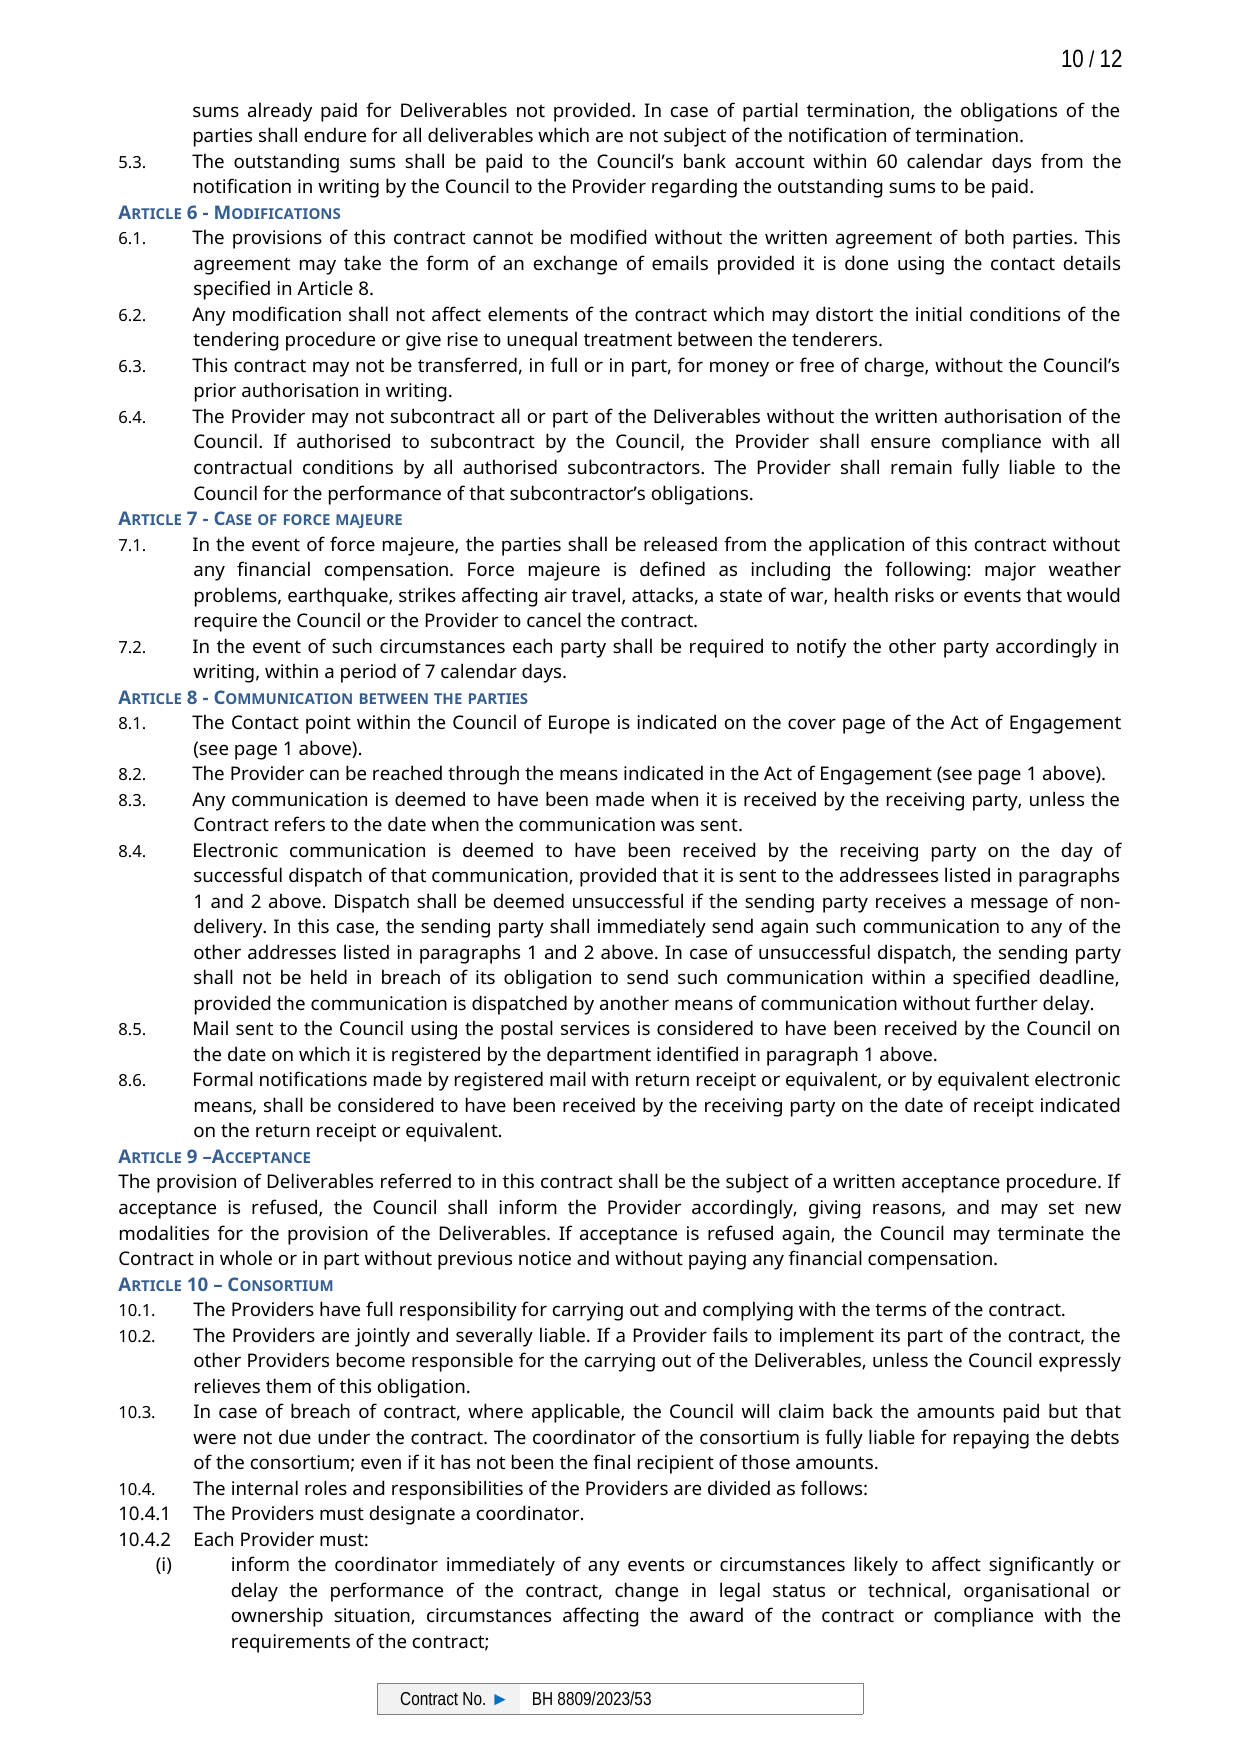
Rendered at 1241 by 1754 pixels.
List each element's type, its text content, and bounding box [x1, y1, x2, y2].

text Article 9 –Acceptance [118, 1143, 1122, 1169]
text Article 10 – Consortium [118, 1271, 1122, 1296]
list Each Provider must: [118, 1526, 1122, 1552]
list The Providers must designate a coordinator. [118, 1501, 1122, 1526]
list The Provider may not subcontract all or part of the Deliverables without the written authorisation of the Council. If authorised to subcontract by the Council, the Provider shall ensure compliance with all contractual conditions by all authorised subcontractors. The Provider shall remain fully liable to the Council for the performance of that subcontractor’s obligations. [118, 403, 1122, 505]
list Formal notifications made by registered mail with return receipt or equivalent, or by equivalent electronic means, shall be considered to have been received by the receiving party on the date of receipt indicated on the return receipt or equivalent. [118, 1067, 1122, 1143]
list The Providers have full responsibility for carrying out and complying with the terms of the contract. [118, 1296, 1122, 1322]
list In the event of such circumstances each party shall be required to notify the other party accordingly in writing, within a period of 7 calendar days. [118, 633, 1122, 684]
text Article 6 - Modifications [118, 199, 1122, 224]
list The internal roles and responsibilities of the Providers are divided as follows: [118, 1475, 1122, 1501]
list Electronic communication is deemed to have been received by the receiving party on the day of successful dispatch of that communication, provided that it is sent to the addressees listed in paragraphs 1 and 2 above. Dispatch shall be deemed unsuccessful if the sending party receives a message of non-delivery. In this case, the sending party shall immediately send again such communication to any of the other addresses listed in paragraphs 1 and 2 above. In case of unsuccessful dispatch, the sending party shall not be held in breach of its obligation to send such communication within a specified deadline, provided the communication is dispatched by another means of communication without further delay. [118, 837, 1122, 1016]
text Article 8 - Communication between the parties [118, 684, 1122, 709]
list Mail sent to the Council using the postal services is considered to have been received by the Council on the date on which it is registered by the department identified in paragraph 1 above. [118, 1016, 1122, 1067]
list The Provider can be reached through the means indicated in the Act of Engagement (see page 1 above). [118, 761, 1122, 786]
list Any modification shall not affect elements of the contract which may distort the initial conditions of the tendering procedure or give rise to unequal treatment between the tenderers. [118, 301, 1122, 352]
list The Contact point within the Council of Europe is indicated on the cover page of the Act of Engagement (see page 1 above). [118, 709, 1122, 761]
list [118, 97, 1122, 148]
list The outstanding sums shall be paid to the Council’s bank account within 60 calendar days from the notification in writing by the Council to the Provider regarding the outstanding sums to be paid. [118, 148, 1122, 199]
list The Providers are jointly and severally liable. If a Provider fails to implement its part of the contract, the other Providers become responsible for the carrying out of the Deliverables, unless the Council expressly relieves them of this obligation. [118, 1322, 1122, 1398]
list In case of breach of contract, where applicable, the Council will claim back the amounts paid but that were not due under the contract. The coordinator of the consortium is fully liable for repaying the debts of the consortium; even if it has not been the final recipient of those amounts. [118, 1398, 1122, 1475]
text Article 7 - Case of force majeure [118, 505, 1122, 531]
list Any communication is deemed to have been made when it is received by the receiving party, unless the Contract refers to the date when the communication was sent. [118, 786, 1122, 837]
list inform the coordinator immediately of any events or circumstances likely to affect significantly or delay the performance of the contract, change in legal status or technical, organisational or ownership situation, circumstances affecting the award of the contract or compliance with the requirements of the contract; [156, 1552, 1122, 1654]
text The provision of Deliverables referred to in this contract shall be the subject of a written acceptance procedure. If acceptance is refused, the Council shall inform the Provider accordingly, giving reasons, and may set new modalities for the provision of the Deliverables. If acceptance is refused again, the Council may terminate the Contract in whole or in part without previous notice and without paying any financial compensation. [118, 1169, 1122, 1271]
list This contract may not be transferred, in full or in part, for money or free of charge, without the Council’s prior authorisation in writing. [118, 352, 1122, 403]
list The provisions of this contract cannot be modified without the written agreement of both parties. This agreement may take the form of an exchange of emails provided it is done using the contact details specified in Article 8. [118, 224, 1122, 301]
list In the event of force majeure, the parties shall be released from the application of this contract without any financial compensation. Force majeure is defined as including the following: major weather problems, earthquake, strikes affecting air travel, attacks, a state of war, health risks or events that would require the Council or the Provider to cancel the contract. [118, 531, 1122, 633]
